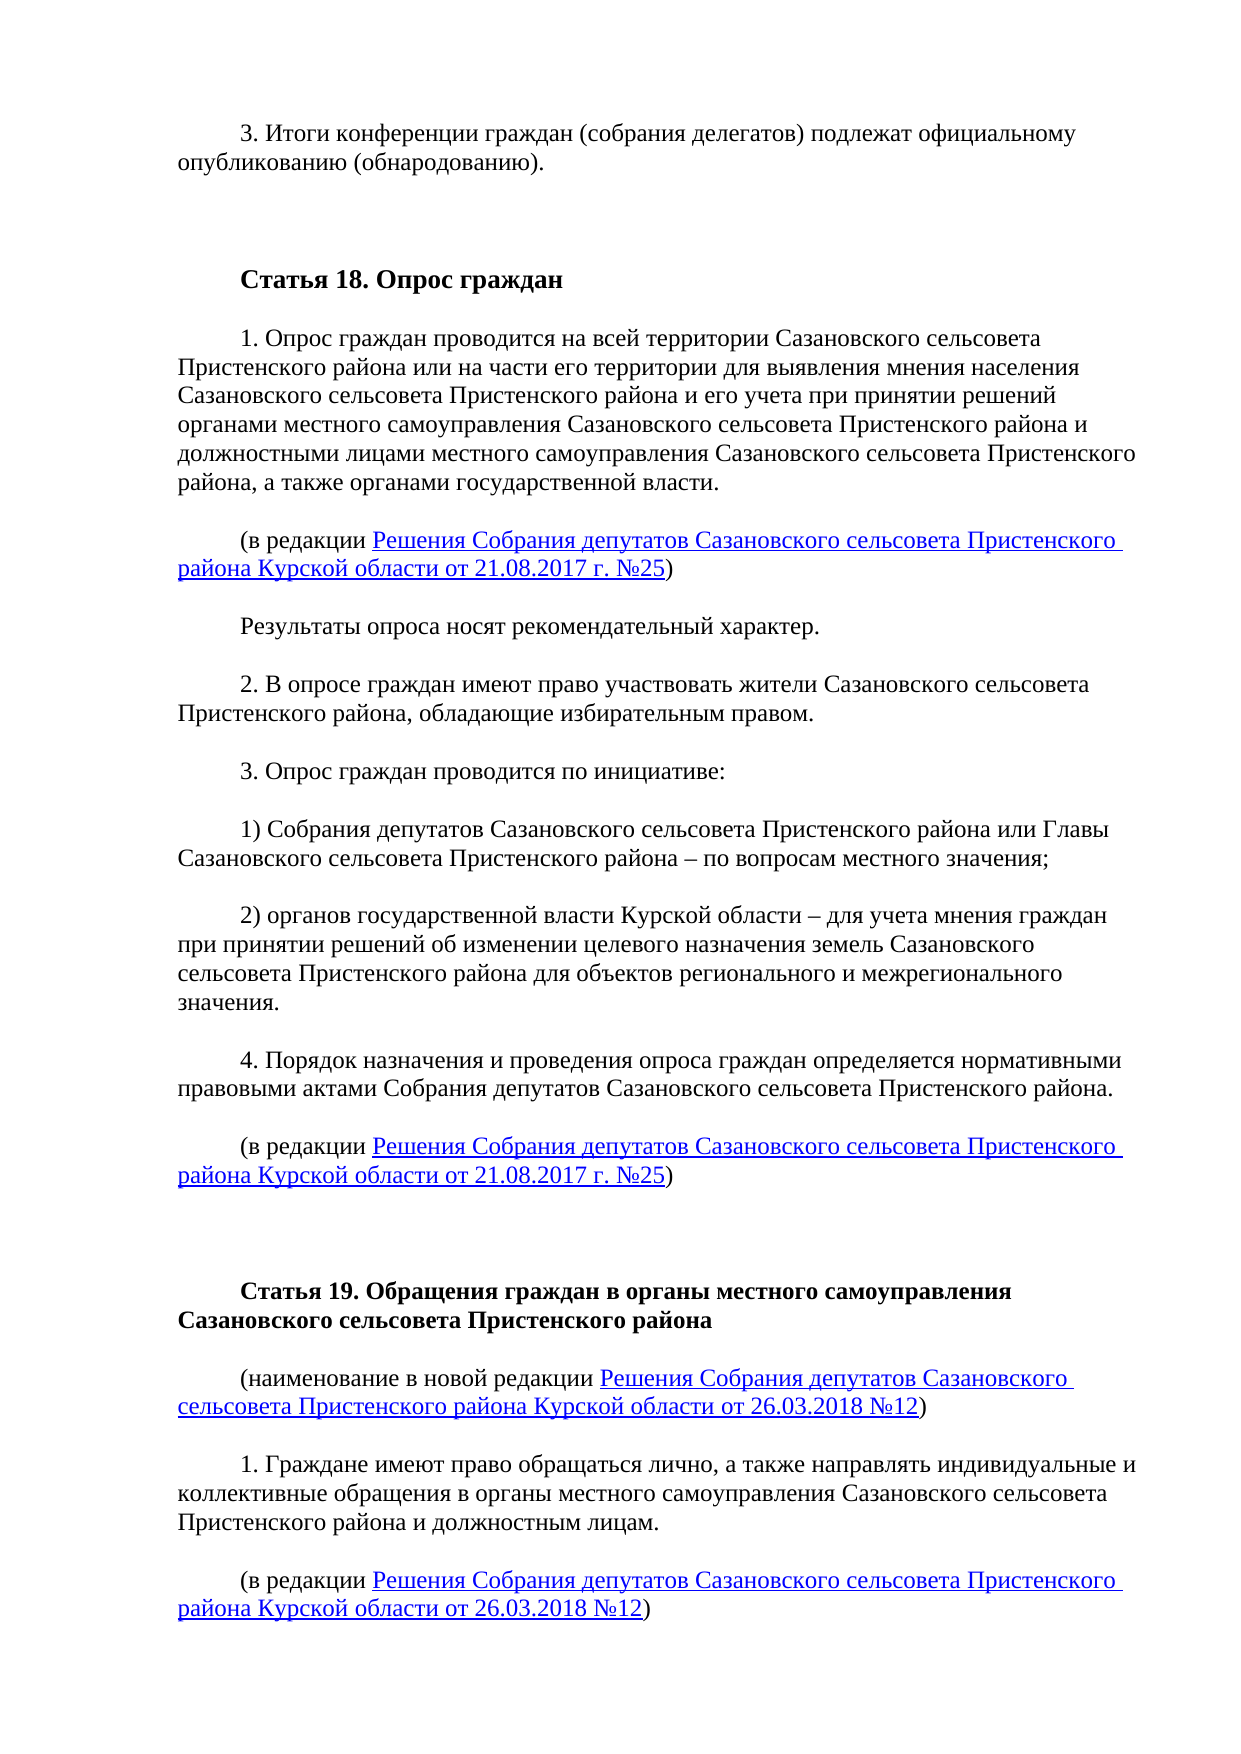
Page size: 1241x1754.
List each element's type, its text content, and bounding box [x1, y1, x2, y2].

text (в редакции Решения Собрания депутатов Сазановского сельсовета Пристенского района Курской области от 26.03.2018 №12) [177, 1565, 1152, 1622]
text 4. Порядок назначения и проведения опроса граждан определяется нормативными правовыми актами Собрания депутатов Сазановского сельсовета Пристенского района. [177, 1045, 1152, 1102]
text (наименование в новой редакции Решения Собрания депутатов Сазановского сельсовета Пристенского района Курской области от 26.03.2018 №12) [177, 1363, 1152, 1420]
text 3. Опрос граждан проводится по инициативе: [177, 756, 1152, 785]
text Результаты опроса носят рекомендательный характер. [177, 611, 1152, 640]
text 1. Граждане имеют право обращаться лично, а также направлять индивидуальные и коллективные обращения в органы местного самоуправления Сазановского сельсовета Пристенского района и должностным лицам. [177, 1449, 1152, 1536]
text (в редакции Решения Собрания депутатов Сазановского сельсовета Пристенского района Курской области от 21.08.2017 г. №25) [177, 1131, 1152, 1189]
text 1. Опрос граждан проводится на всей территории Сазановского сельсовета Пристенского района или на части его территории для выявления мнения населения Сазановского сельсовета Пристенского района и его учета при принятии решений органами местного самоуправления Сазановского сельсовета Пристенского района и должностными лицами местного самоуправления Сазановского сельсовета Пристенского района, а также органами государственной власти. [177, 323, 1152, 496]
text 1) Собрания депутатов Сазановского сельсовета Пристенского района или Главы Сазановского сельсовета Пристенского района – по вопросам местного значения; [177, 814, 1152, 871]
text 2) органов государственной власти Курской области – для учета мнения граждан при принятии решений об изменении целевого назначения земель Сазановского сельсовета Пристенского района для объектов регионального и межрегионального значения. [177, 901, 1152, 1016]
text 2. В опросе граждан имеют право участвовать жители Сазановского сельсовета Пристенского района, обладающие избирательным правом. [177, 669, 1152, 727]
text 3. Итоги конференции граждан (собрания делегатов) подлежат официальному опубликованию (обнародованию). [177, 118, 1152, 176]
text (в редакции Решения Собрания депутатов Сазановского сельсовета Пристенского района Курской области от 21.08.2017 г. №25) [177, 525, 1152, 582]
text Статья 18. Опрос граждан [177, 263, 1152, 294]
text Статья 19. Обращения граждан в органы местного самоуправления Сазановского сельсовета Пристенского района [177, 1276, 1152, 1333]
